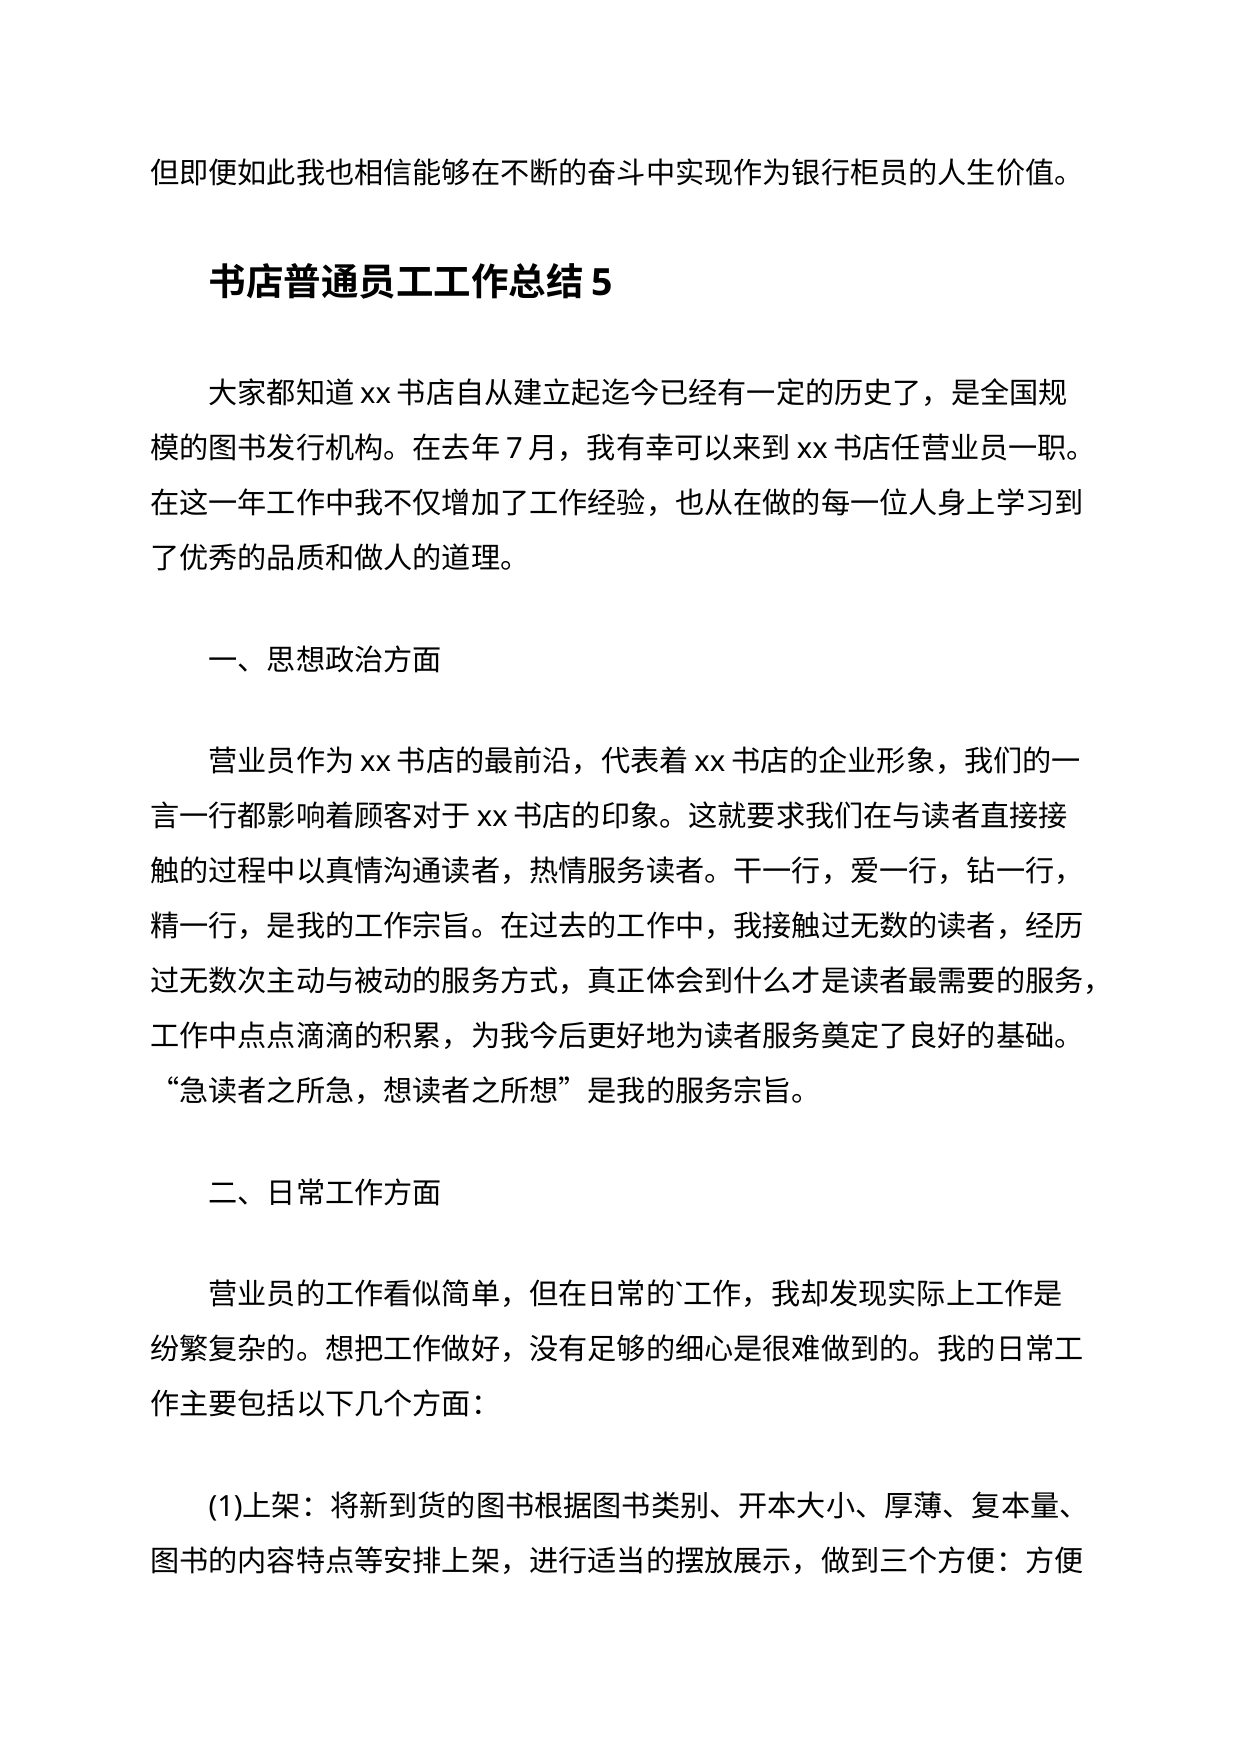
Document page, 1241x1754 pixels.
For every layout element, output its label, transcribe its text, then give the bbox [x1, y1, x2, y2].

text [150, 1483, 1090, 1580]
text 营业员作为xx书店的最前沿，代表着xx书店的企业形象，我们的一言一行都影响着顾客对于xx书店的印象。这就要求我们在与读者直接接触的过程中以真情沟通读者，热情服务读者。干一行，爱一行，钻一行，精一行，是我的工作宗旨。在过去的工作中，我接触过无数的读者，经历过无数次主动与被动的服务方式，真正体会到什么才是读者最需要的服务，工作中点点滴滴的积累，为我今后更好地为读者服务奠定了良好的基础。“急读者之所急，想读者之所想”是我的服务宗旨。 [150, 738, 1090, 1110]
text 大家都知道xx书店自从建立起迄今已经有一定的历史了，是全国规模的图书发行机构。在去年7月，我有幸可以来到xx书店任营业员一职。在这一年工作中我不仅增加了工作经验，也从在做的每一位人身上学习到了优秀的品质和做人的道理。 [150, 369, 1090, 577]
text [150, 150, 1090, 192]
text 一、思想政治方面 [150, 636, 1090, 678]
text 书店普通员工工作总结5 [150, 252, 1090, 306]
text 营业员的工作看似简单，但在日常的`工作，我却发现实际上工作是纷繁复杂的。想把工作做好，没有足够的细心是很难做到的。我的日常工作主要包括以下几个方面： [150, 1271, 1090, 1423]
text 二、日常工作方面 [150, 1169, 1090, 1211]
